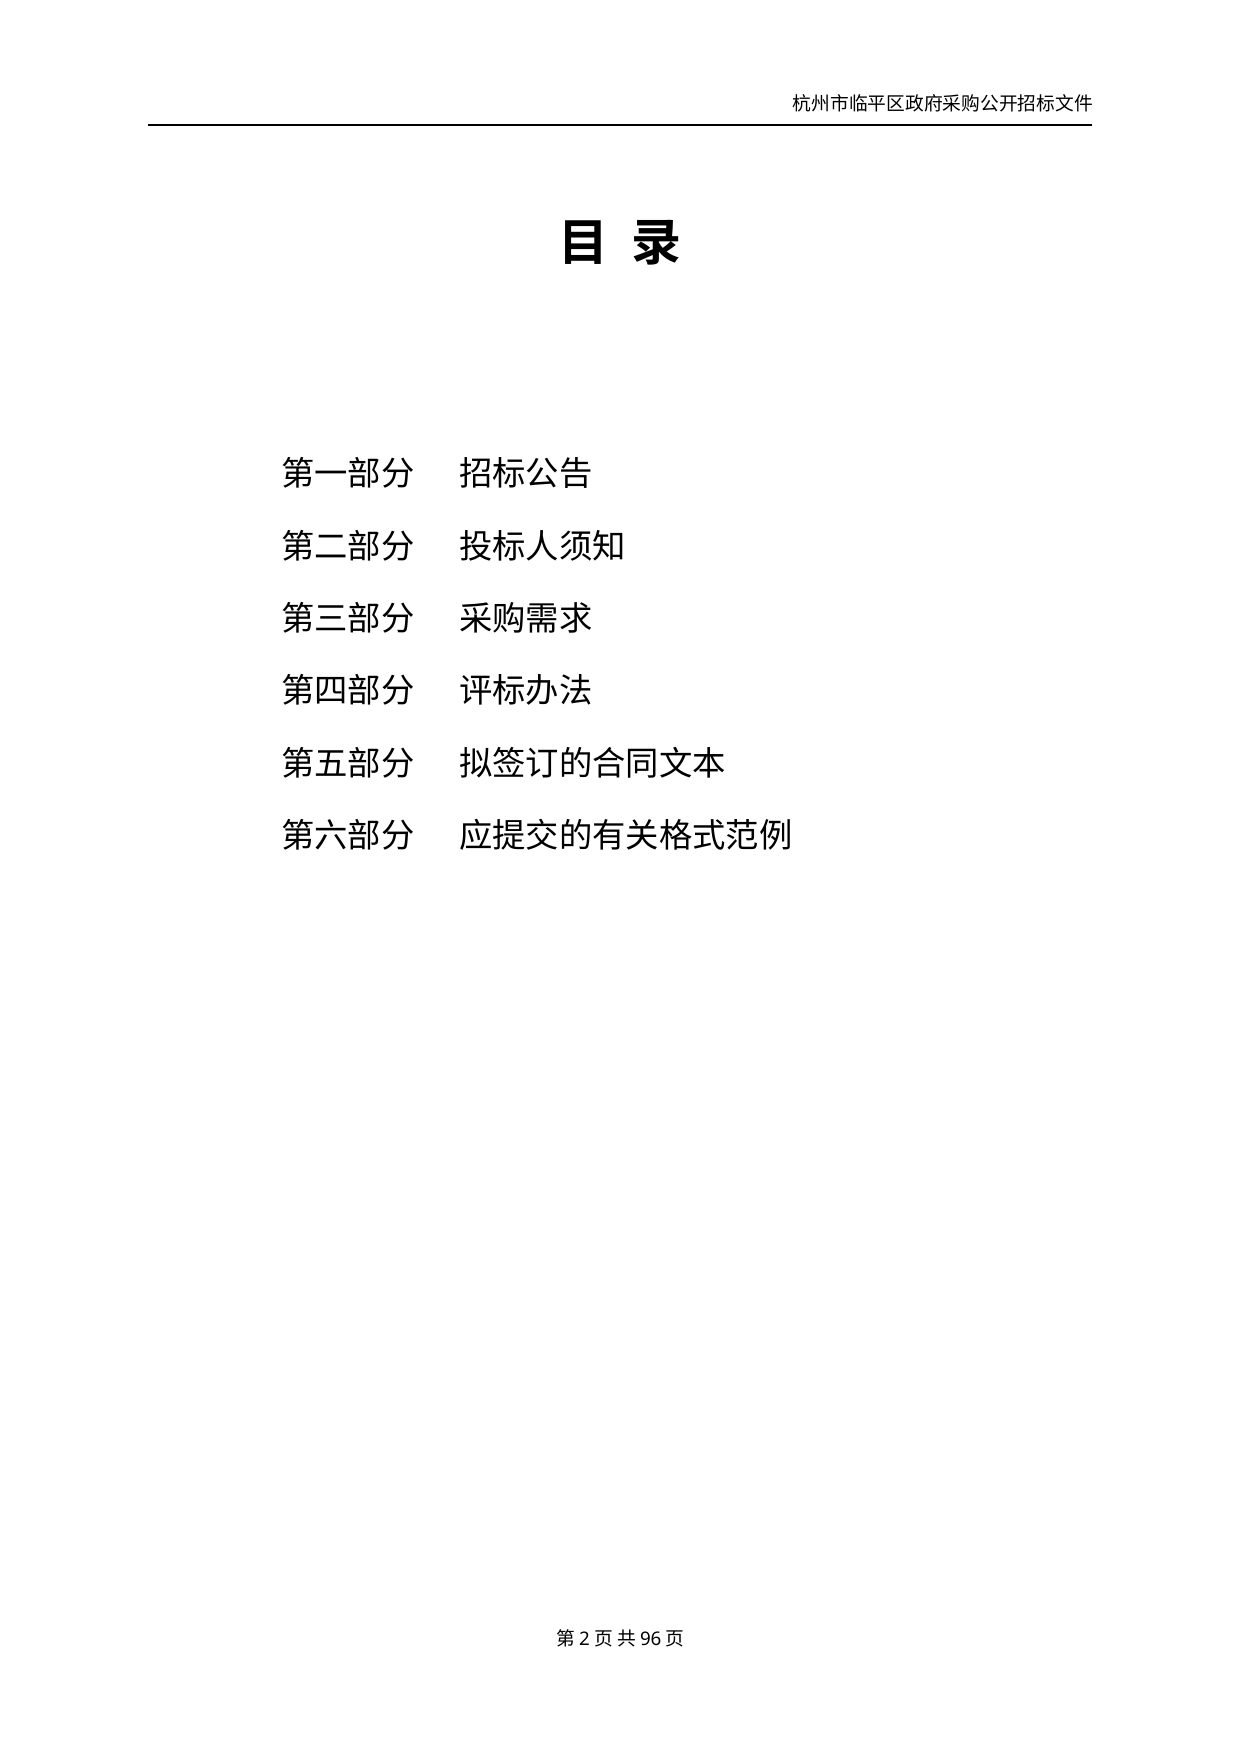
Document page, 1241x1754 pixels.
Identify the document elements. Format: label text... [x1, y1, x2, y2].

text 第五部分 拟签订的合同文本 [148, 736, 1092, 784]
text 第三部分 采购需求 [148, 592, 1092, 640]
text 目 录 [148, 202, 1092, 275]
text 第六部分 应提交的有关格式范例 [148, 808, 1092, 857]
text 第二部分 投标人须知 [148, 519, 1092, 568]
text 第一部分 招标公告 [148, 447, 1092, 495]
text 第四部分 评标办法 [148, 664, 1092, 712]
